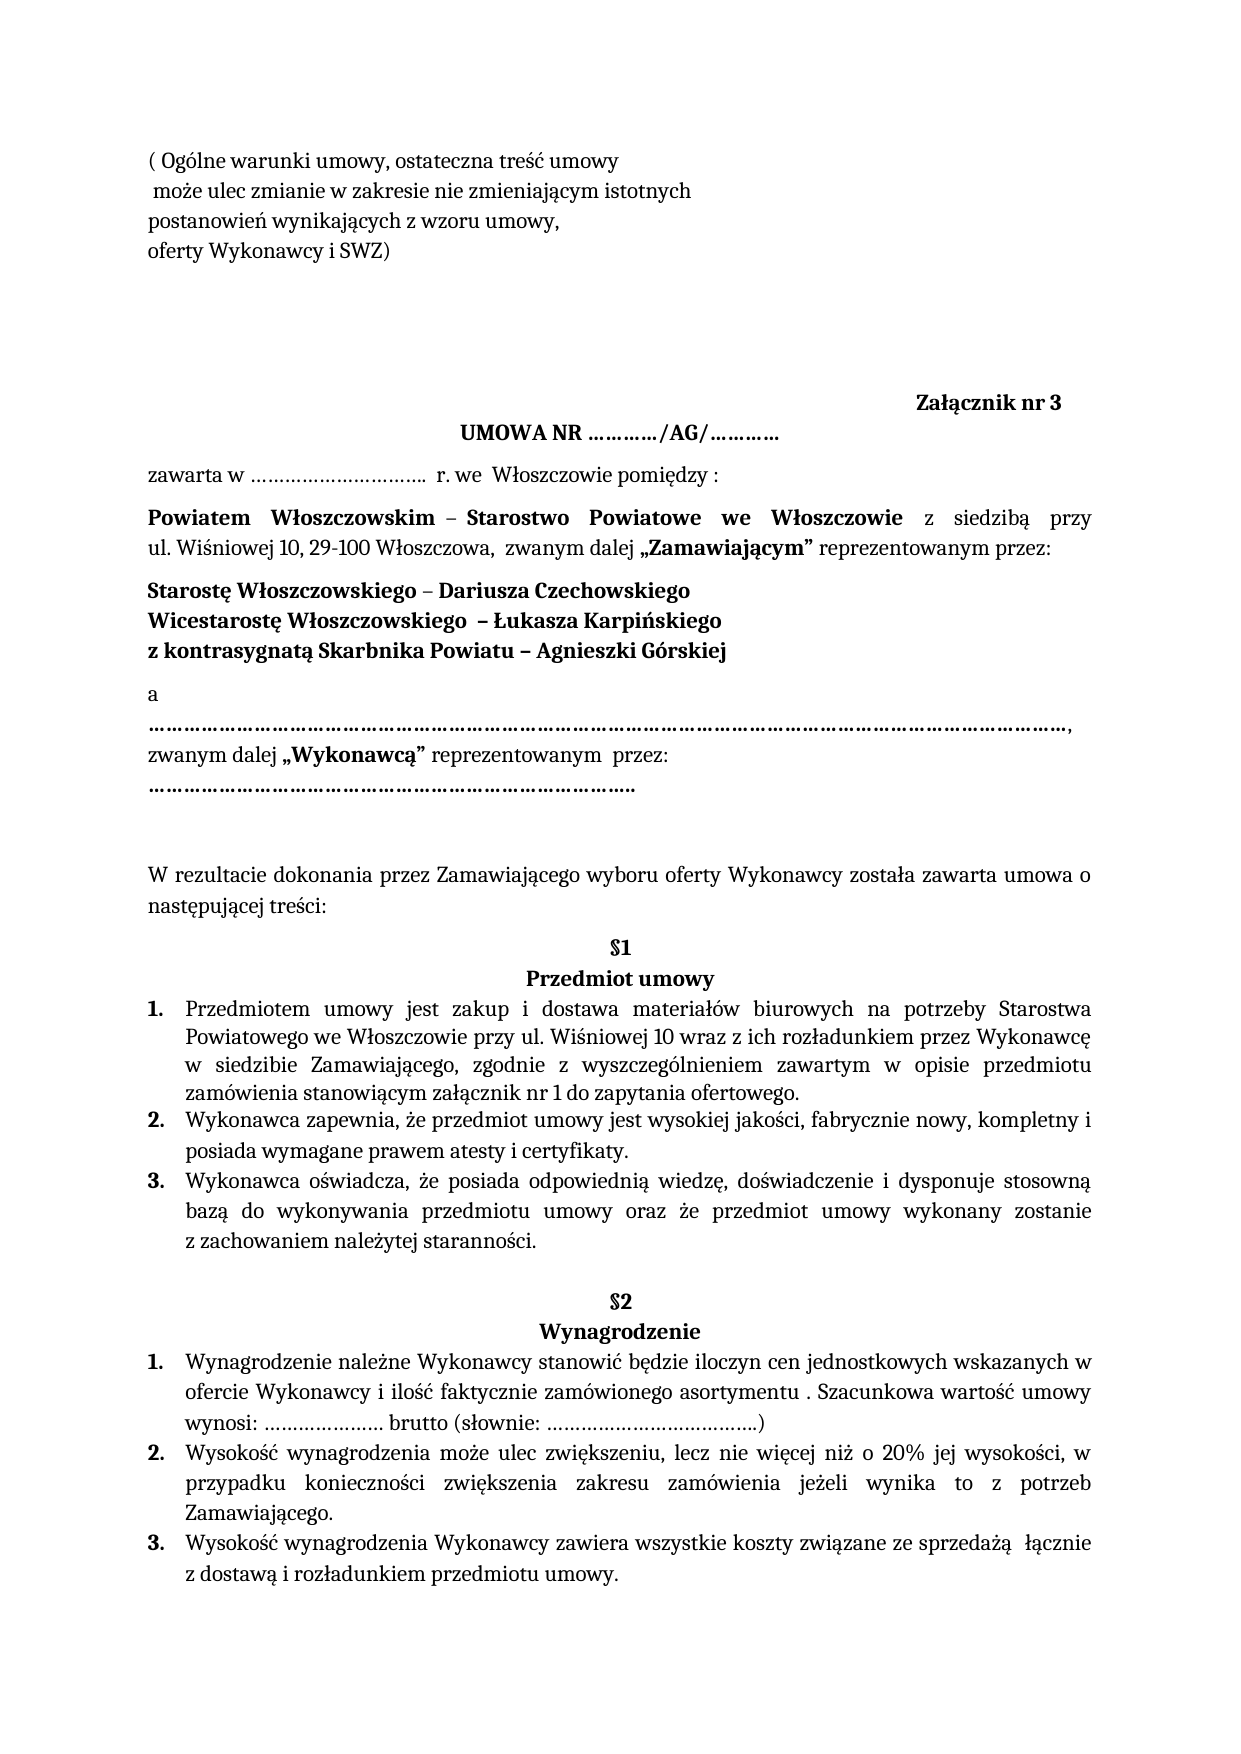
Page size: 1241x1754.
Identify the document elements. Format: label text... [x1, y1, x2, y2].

text a [148, 681, 1093, 707]
list Wysokość wynagrodzenia Wykonawcy zawiera wszystkie koszty związane ze sprzedażą łącznie z dostawą i rozładunkiem przedmiotu umowy. [148, 1530, 1093, 1587]
text §1 [148, 935, 1093, 961]
text zawarta w …………………………. r. we Włoszczowie pomiędzy : [148, 462, 1093, 488]
text Powiatem Włoszczowskim – Starostwo Powiatowe we Włoszczowie z siedzibą przy ul. Wiśniowej 10, 29-100 Włoszczowa, zwanym dalej „Zamawiającym” reprezentowanym przez: [148, 505, 1093, 561]
text Załącznik nr 3 [885, 389, 1093, 416]
list Wykonawca zapewnia, że przedmiot umowy jest wysokiej jakości, fabrycznie nowy, kompletny i posiada wymagane prawem atesty i certyfikaty. [148, 1107, 1093, 1164]
list Wykonawca oświadcza, że posiada odpowiednią wiedzę, doświadczenie i dysponuje stosowną bazą do wykonywania przedmiotu umowy oraz że przedmiot umowy wykonany zostanie z zachowaniem należytej staranności. [148, 1168, 1093, 1254]
text ……………………………………………………………………….. [148, 772, 1093, 798]
text Wicestarostę Włoszczowskiego – Łukasza Karpińskiego [148, 608, 1093, 634]
text §2 [148, 1288, 1093, 1315]
list Przedmiotem umowy jest zakup i dostawa materiałów biurowych na potrzeby Starostwa Powiatowego we Włoszczowie przy ul. Wiśniowej 10 wraz z ich rozładunkiem przez Wykonawcę w siedzibie Zamawiającego, zgodnie z wyszczególnieniem zawartym w opisie przedmiotu zamówienia stanowiącym załącznik nr 1 do zapytania ofertowego. [148, 996, 1093, 1106]
text Wynagrodzenie [148, 1319, 1093, 1345]
text UMOWA NR …………/AG/………… [148, 419, 1093, 446]
text z kontrasygnatą Skarbnika Powiatu – Agnieszki Górskiej [148, 638, 1093, 664]
text ( Ogólne warunki umowy, ostateczna treść umowy może ulec zmianie w zakresie nie zmieniającym istotnych postanowień wynikających z wzoru umowy, oferty Wykonawcy i SWZ) [148, 148, 1063, 264]
text …………………………………………………………………………………………………………………………………………, zwanym dalej „Wykonawcą” reprezentowanym przez: [148, 711, 1093, 768]
text Przedmiot umowy [148, 965, 1093, 992]
list Wynagrodzenie należne Wykonawcy stanowić będzie iloczyn cen jednostkowych wskazanych w ofercie Wykonawcy i ilość faktycznie zamówionego asortymentu . Szacunkowa wartość umowy wynosi: ………………… brutto (słownie: ……………………………….) [148, 1349, 1093, 1436]
list Wysokość wynagrodzenia może ulec zwiększeniu, lecz nie więcej niż o 20% jej wysokości, w przypadku konieczności zwiększenia zakresu zamówienia jeżeli wynika to z potrzeb Zamawiającego. [148, 1439, 1093, 1526]
text W rezultacie dokonania przez Zamawiającego wyboru oferty Wykonawcy została zawarta umowa o następującej treści: [148, 862, 1093, 919]
text Starostę Włoszczowskiego – Dariusza Czechowskiego [148, 578, 1093, 604]
